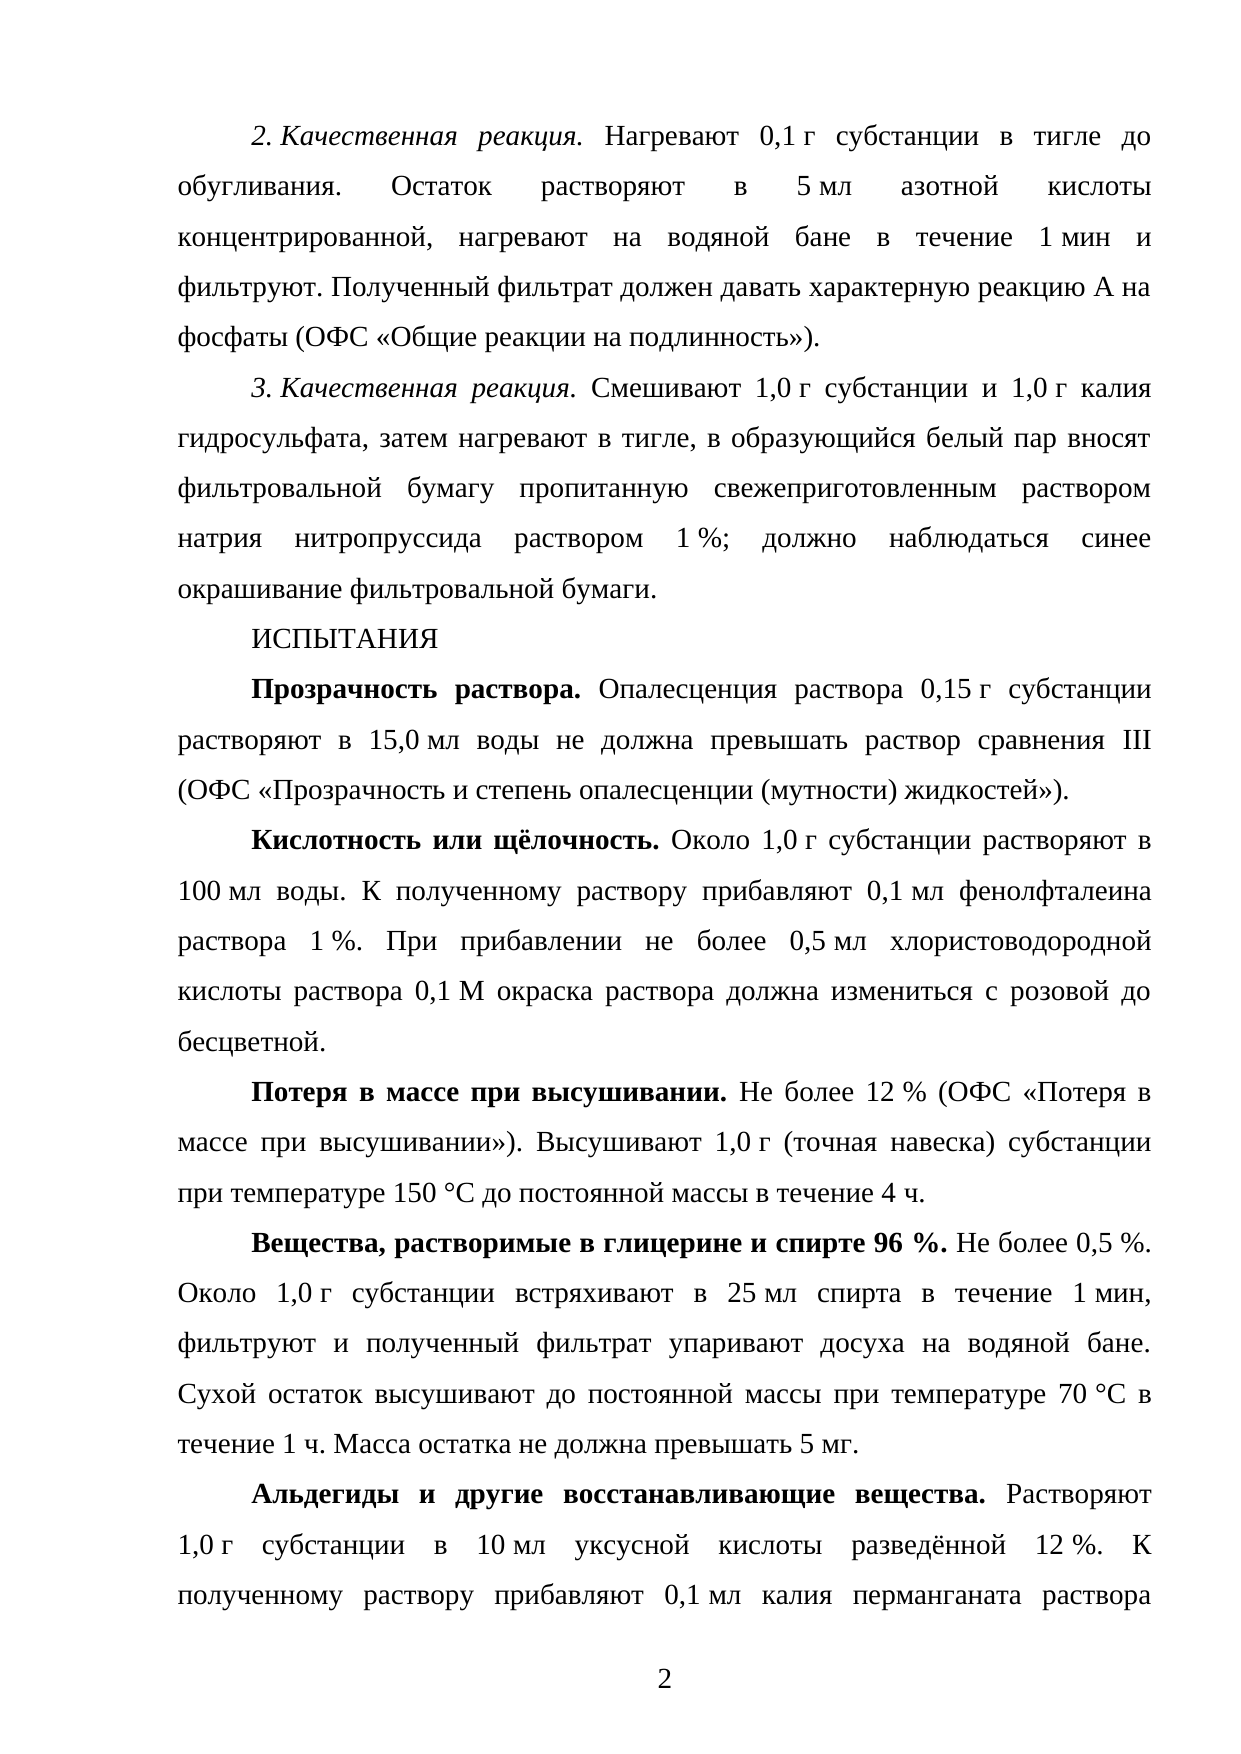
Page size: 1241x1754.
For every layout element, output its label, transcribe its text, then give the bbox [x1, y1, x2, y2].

text Вещества, растворимые в глицерине и спирте 96 %. Не более 0,5 %. Около 1,0 г субстанции встряхивают в 25 мл спирта в течение 1 мин, фильтруют и полученный фильтрат упаривают досуха на водяной бане. Сухой остаток высушивают до постоянной массы при температуре 70 °С в течение 1 ч. Масса остатка не должна превышать 5 мг. [177, 1225, 1152, 1460]
list 3. Качественная реакция. Смешивают 1,0 г субстанции и 1,0 г калия гидросульфата, затем нагревают в тигле, в образующийся белый пар вносят фильтровальной бумагу пропитанную свежеприготовленным раствором натрия нитропруссида раствором 1 %; должно наблюдаться синее окрашивание фильтровальной бумаги. [177, 370, 1152, 604]
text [177, 1477, 1152, 1611]
list ИСПЫТАНИЯ [177, 621, 1152, 655]
text Потеря в массе при высушивании. Не более 12 % (ОФС «Потеря в массе при высушивании»). Высушивают 1,0 г (точная навеска) субстанции при температуре 150 °С до постоянной массы в течение 4 ч. [177, 1074, 1152, 1208]
list 2. Качественная реакция. Нагревают 0,1 г субстанции в тигле до обугливания. Остаток растворяют в 5 мл азотной кислоты концентрированной, нагревают на водяной бане в течение 1 мин и фильтруют. Полученный фильтрат должен давать характерную реакцию А на фосфаты (ОФС «Общие реакции на подлинность»). [177, 118, 1152, 353]
text Прозрачность раствора. Опалесценция раствора 0,15 г субстанции растворяют в 15,0 мл воды не должна превышать раствор сравнения III (ОФС «Прозрачность и степень опалесценции (мутности) жидкостей»). [177, 672, 1152, 806]
text Кислотность или щёлочность. Около 1,0 г субстанции растворяют в 100 мл воды. К полученному раствору прибавляют 0,1 мл фенолфталеина раствора 1 %. При прибавлении не более 0,5 мл хлористоводородной кислоты раствора 0,1 М окраска раствора должна измениться с розовой до бесцветной. [177, 822, 1152, 1057]
